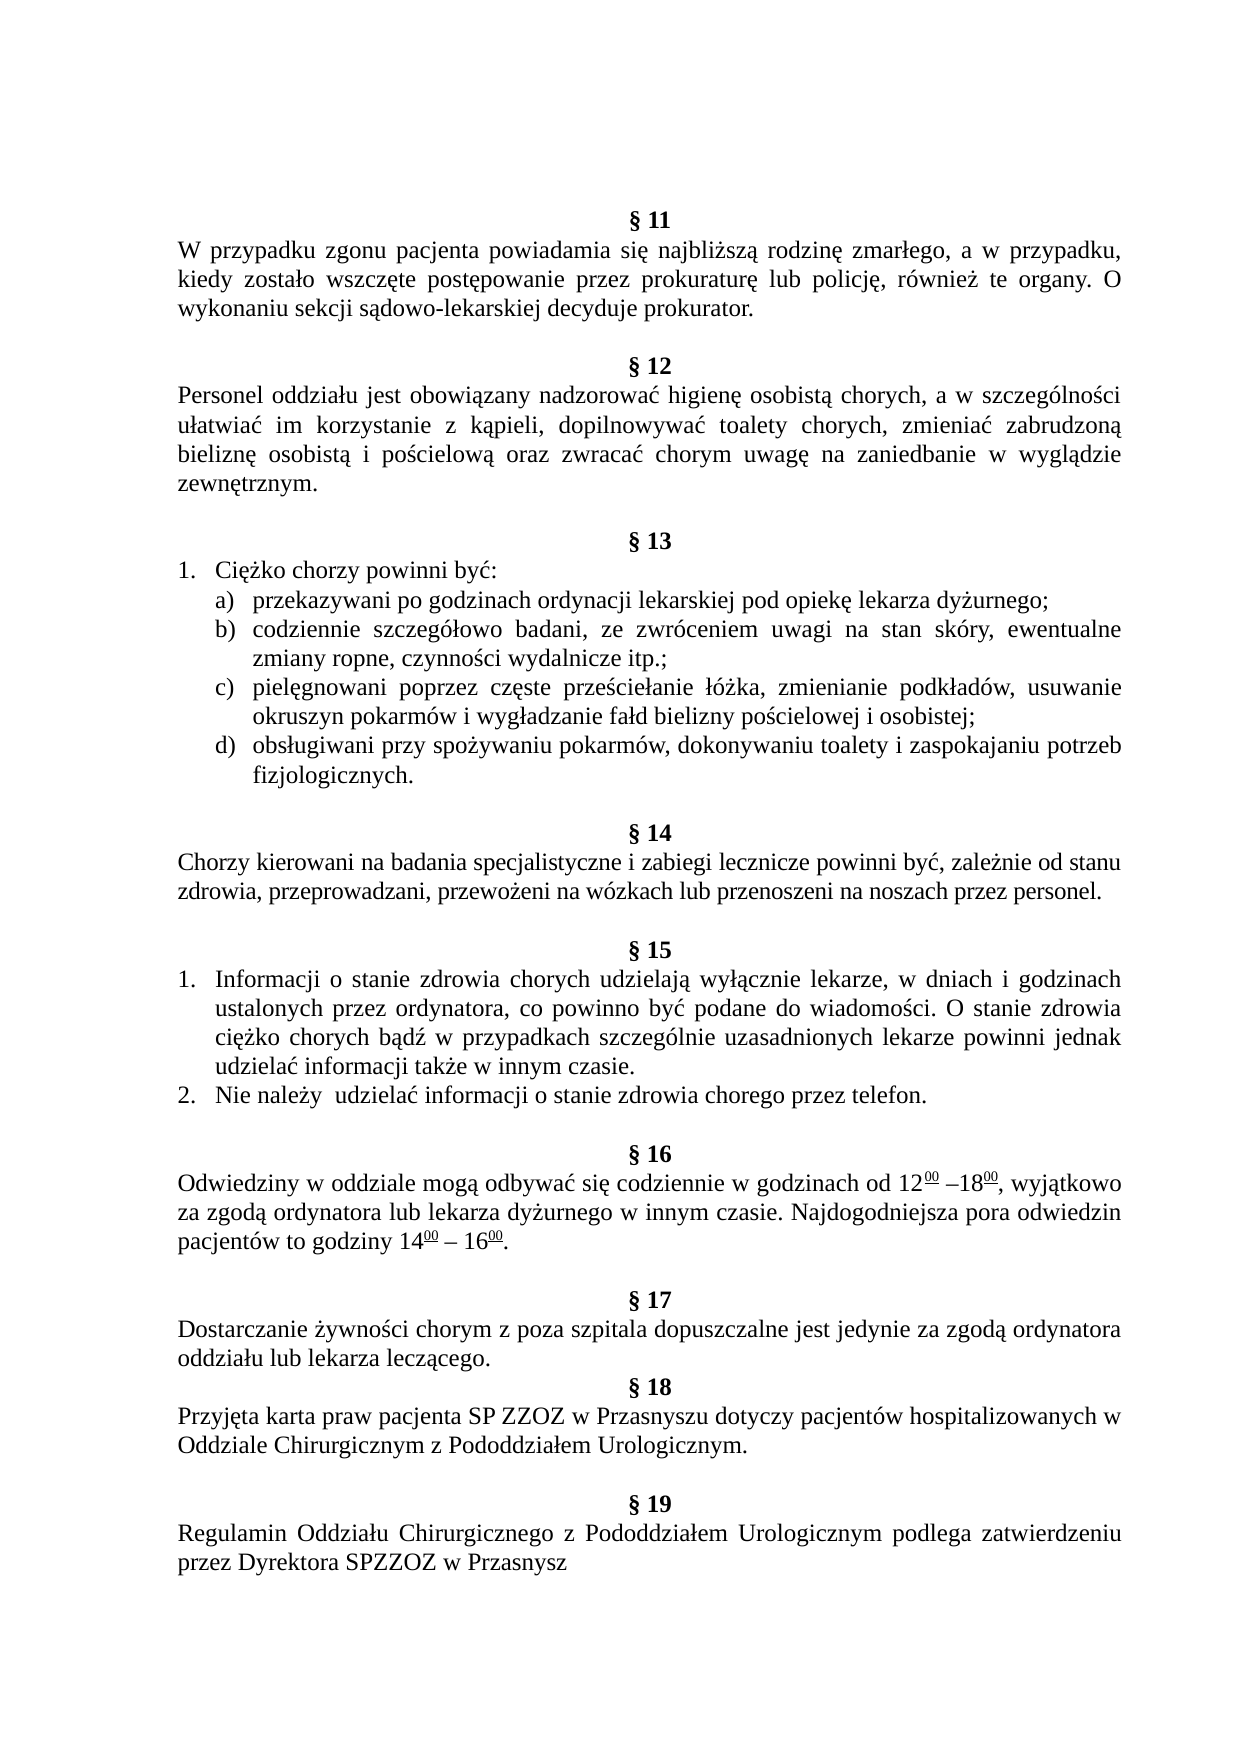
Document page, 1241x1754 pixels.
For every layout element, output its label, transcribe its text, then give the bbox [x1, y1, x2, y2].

list obsługiwani przy spożywaniu pokarmów, dokonywaniu toalety i zaspokajaniu potrzeb fizjologicznych. [215, 731, 1122, 789]
list przekazywani po godzinach ordynacji lekarskiej pod opiekę lekarza dyżurnego; [215, 585, 1122, 614]
text § 17 [177, 1285, 1122, 1314]
text § 15 [177, 935, 1122, 964]
list pielęgnowani poprzez częste prześciełanie łóżka, zmienianie podkładów, usuwanie okruszyn pokarmów i wygładzanie fałd bielizny pościelowej i osobistej; [215, 672, 1122, 731]
text Chorzy kierowani na badania specjalistyczne i zabiegi lecznicze powinni być, zależnie od stanu zdrowia, przeprowadzani, przewożeni na wózkach lub przenoszeni na noszach przez personel. [177, 847, 1122, 906]
text § 12 [177, 351, 1122, 381]
list Informacji o stanie zdrowia chorych udzielają wyłącznie lekarze, w dniach i godzinach ustalonych przez ordynatora, co powinno być podane do wiadomości. O stanie zdrowia ciężko chorych bądź w przypadkach szczególnie uzasadnionych lekarze powinni jednak udzielać informacji także w innym czasie. [177, 964, 1122, 1081]
text Przyjęta karta praw pacjenta SP ZZOZ w Przasnyszu dotyczy pacjentów hospitalizowanych w Oddziale Chirurgicznym z Pododdziałem Urologicznym. [177, 1401, 1122, 1460]
text § 16 [177, 1139, 1122, 1168]
text Personel oddziału jest obowiązany nadzorować higienę osobistą chorych, a w szczególności ułatwiać im korzystanie z kąpieli, dopilnowywać toalety chorych, zmieniać zabrudzoną bieliznę osobistą i pościelową oraz zwracać chorym uwagę na zaniedbanie w wyglądzie zewnętrznym. [177, 381, 1122, 497]
text Regulamin Oddziału Chirurgicznego z Pododdziałem Urologicznym podlega zatwierdzeniu przez Dyrektora SPZZOZ w Przasnysz [177, 1518, 1122, 1576]
list codziennie szczegółowo badani, ze zwróceniem uwagi na stan skóry, ewentualne zmiany ropne, czynności wydalnicze itp.; [215, 614, 1122, 672]
list Nie należy udzielać informacji o stanie zdrowia chorego przez telefon. [177, 1081, 1122, 1110]
text Dostarczanie żywności chorym z poza szpitala dopuszczalne jest jedynie za zgodą ordynatora oddziału lub lekarza leczącego. [177, 1314, 1122, 1372]
text § 14 [177, 818, 1122, 847]
text Odwiedziny w oddziale mogą odbywać się codziennie w godzinach od 1200 –1800, wyjątkowo za zgodą ordynatora lub lekarza dyżurnego w innym czasie. Najdogodniejsza pora odwiedzin pacjentów to godziny 1400 – 1600. [177, 1168, 1122, 1256]
text § 19 [177, 1489, 1122, 1518]
text § 18 [177, 1372, 1122, 1401]
text § 13 [177, 526, 1122, 556]
text § 11 [177, 206, 1122, 235]
text W przypadku zgonu pacjenta powiadamia się najbliższą rodzinę zmarłego, a w przypadku, kiedy zostało wszczęte postępowanie przez prokuraturę lub policję, również te organy. O wykonaniu sekcji sądowo-lekarskiej decyduje prokurator. [177, 235, 1122, 322]
list Ciężko chorzy powinni być: [177, 556, 1122, 585]
